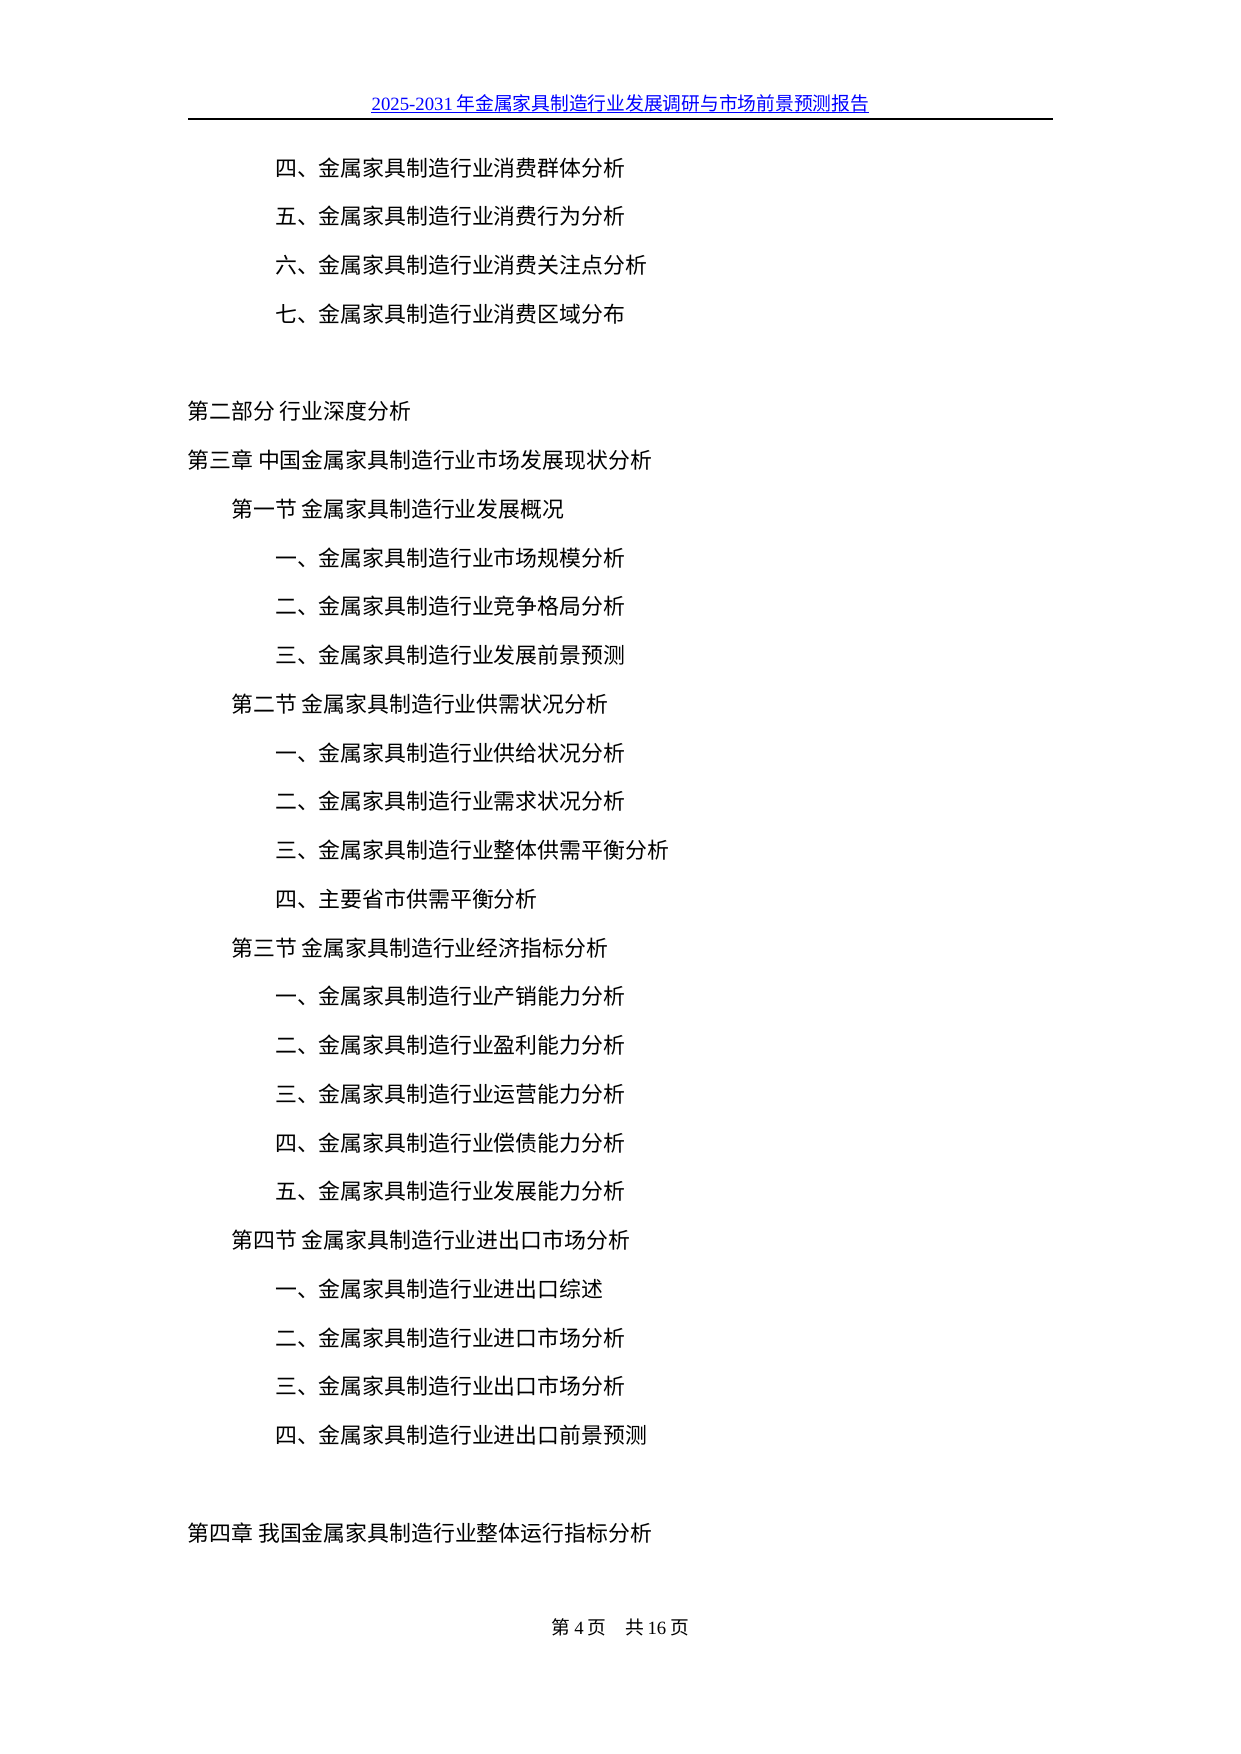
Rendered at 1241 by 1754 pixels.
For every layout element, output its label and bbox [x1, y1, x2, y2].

text [187, 150, 1053, 1548]
